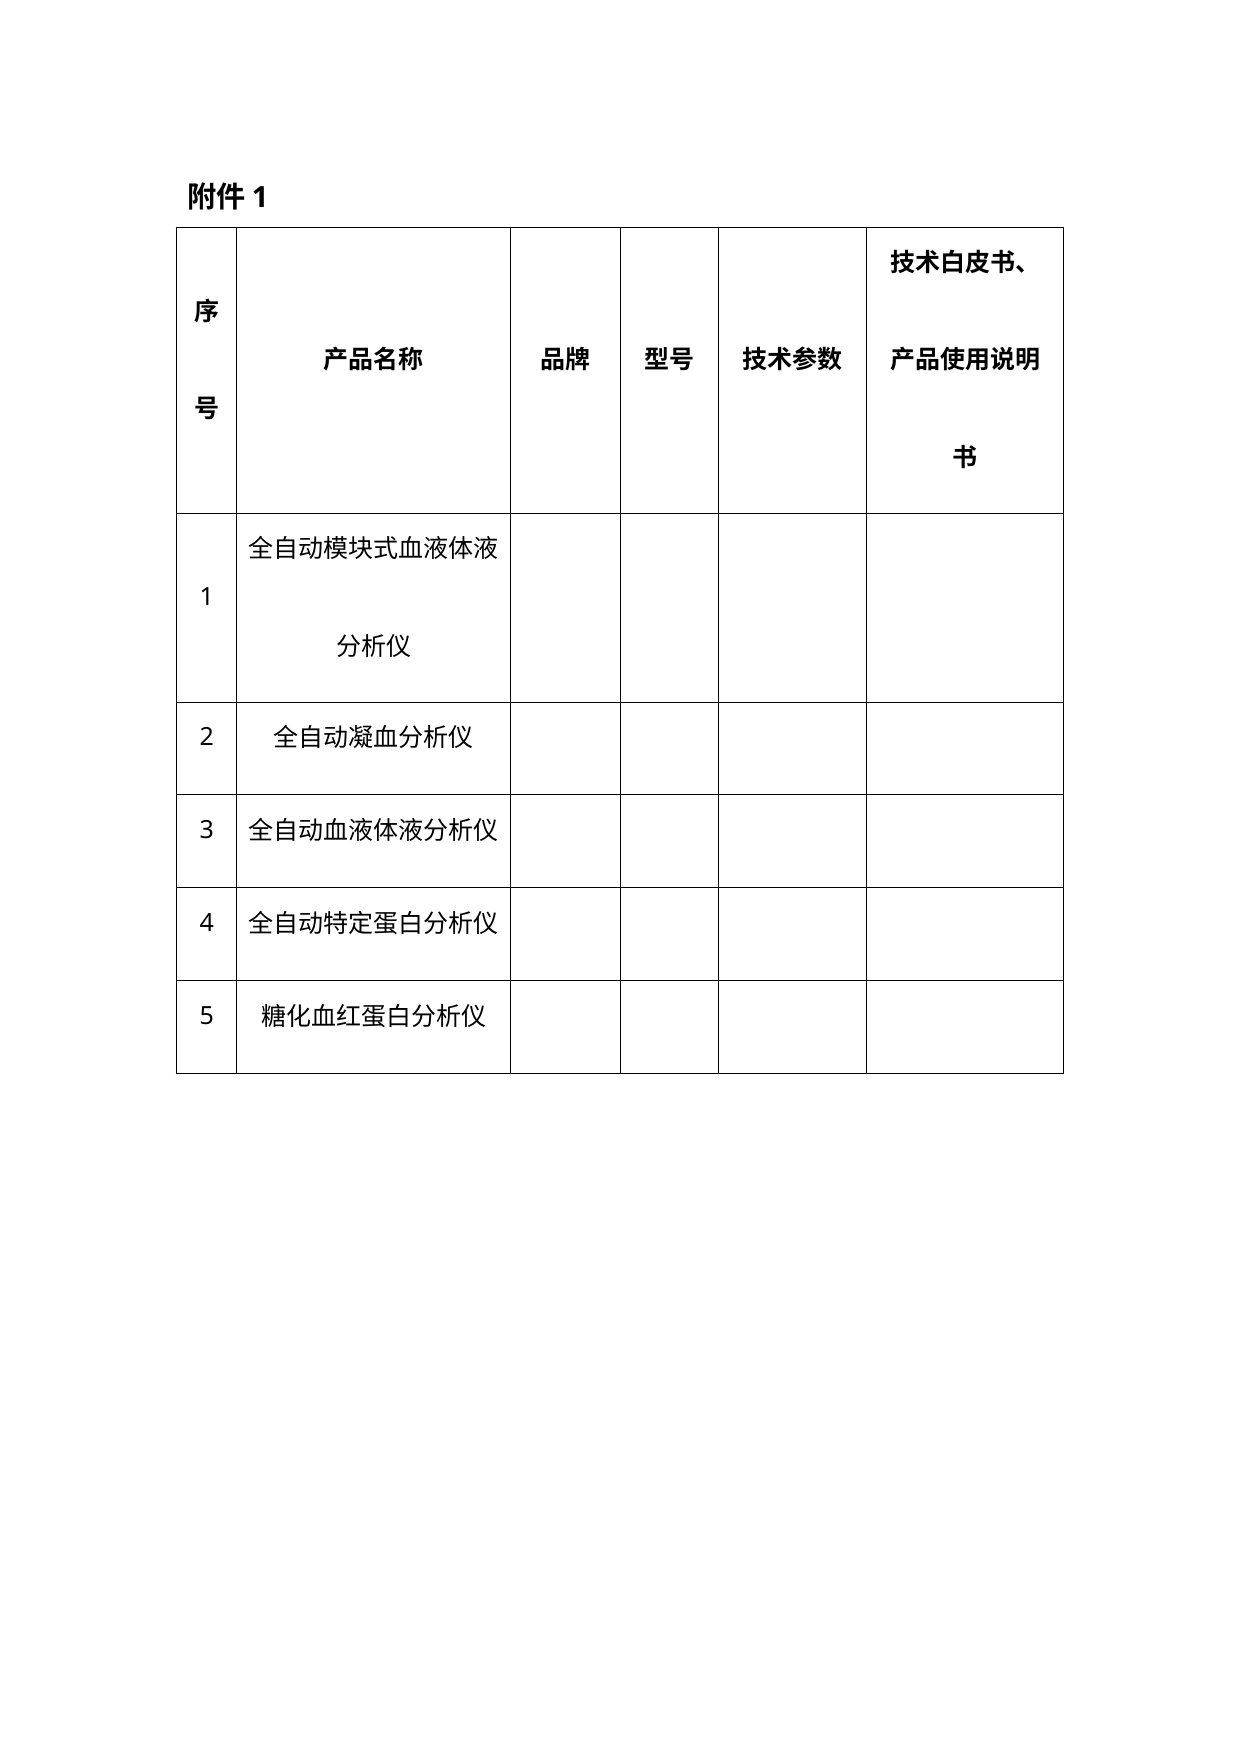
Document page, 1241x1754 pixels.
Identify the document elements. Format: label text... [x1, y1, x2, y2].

table_cell [621, 795, 718, 887]
table_cell [867, 795, 1063, 887]
table_cell [867, 981, 1063, 1073]
table_cell 全自动特定蛋白分析仪 [237, 888, 510, 980]
table_cell [621, 981, 718, 1073]
table_cell 3 [177, 795, 236, 887]
table_cell [719, 514, 866, 702]
table_cell [511, 981, 620, 1073]
table_cell [511, 888, 620, 980]
table_cell [621, 514, 718, 702]
table_cell [719, 981, 866, 1073]
table_cell [719, 795, 866, 887]
table_cell 4 [177, 888, 236, 980]
table_cell [511, 703, 620, 794]
table_cell 糖化血红蛋白分析仪 [237, 981, 510, 1073]
table_cell [511, 795, 620, 887]
table_cell [719, 888, 866, 980]
table_cell 全自动血液体液分析仪 [237, 795, 510, 887]
table_cell [621, 888, 718, 980]
table_header 技术白皮书、产品使用说明书 [867, 228, 1063, 513]
text 附件1 [187, 162, 1053, 227]
table_cell 全自动模块式血液体液分析仪 [237, 514, 510, 702]
table_cell [867, 703, 1063, 794]
table_header 技术参数 [719, 228, 866, 513]
table_header 序号 [177, 228, 236, 513]
table_cell [867, 888, 1063, 980]
table_cell 1 [177, 514, 236, 702]
table_header 产品名称 [237, 228, 510, 513]
table_cell 2 [177, 703, 236, 794]
table_header 型号 [621, 228, 718, 513]
table_cell [511, 514, 620, 702]
table_header 品牌 [511, 228, 620, 513]
table_cell [719, 703, 866, 794]
table_cell [621, 703, 718, 794]
table_cell 5 [177, 981, 236, 1073]
table_cell 全自动凝血分析仪 [237, 703, 510, 794]
table_cell [867, 514, 1063, 702]
